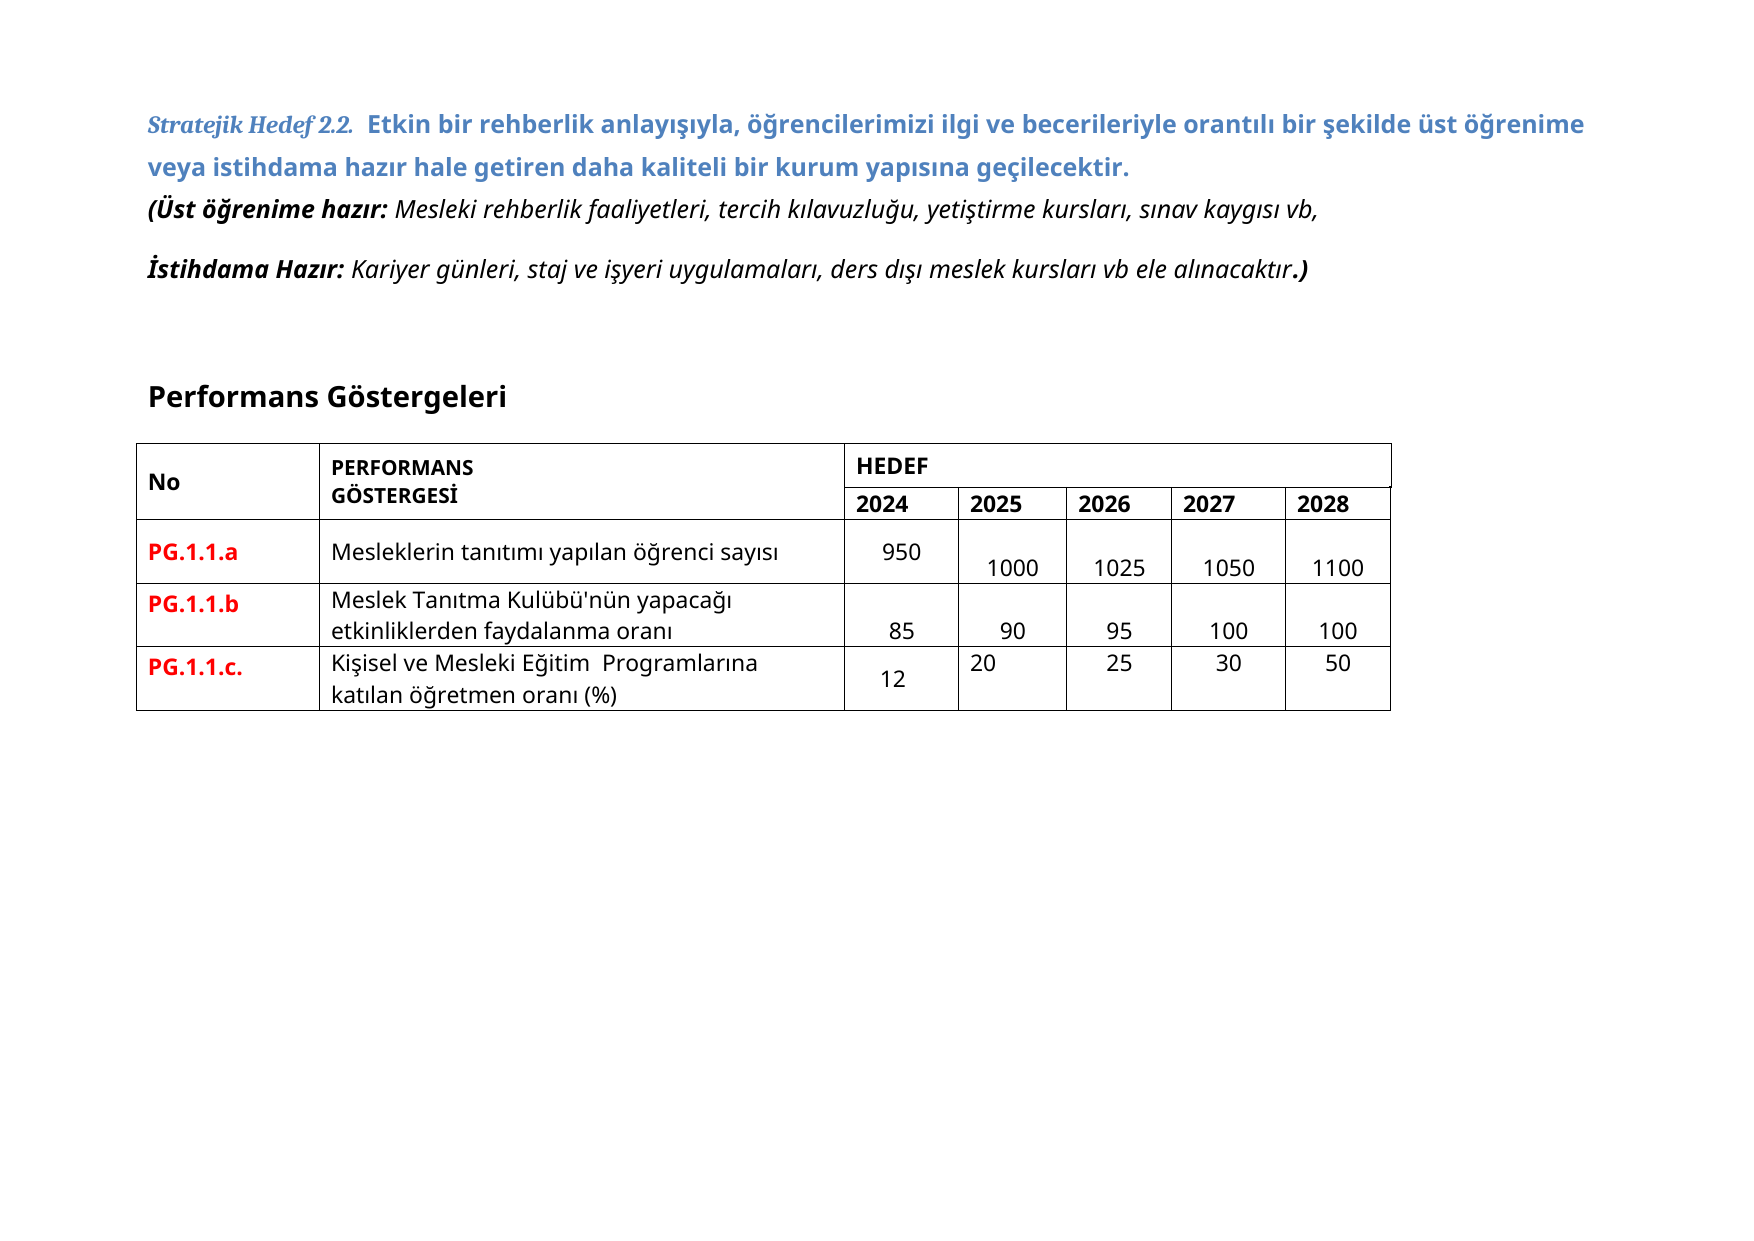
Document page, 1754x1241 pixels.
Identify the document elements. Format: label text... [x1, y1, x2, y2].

table_cell 1000 [959, 520, 1066, 583]
table_cell Kişisel ve Mesleki Eğitim Programlarına katılan öğretmen oranı (%) [320, 647, 844, 710]
table_cell 100 [1286, 584, 1390, 646]
table_cell Mesleklerin tanıtımı yapılan öğrenci sayısı [320, 520, 844, 583]
table_cell PG.1.1.b [137, 584, 319, 646]
text (Üst öğrenime hazır: Mesleki rehberlik faaliyetleri, tercih kılavuzluğu, yetiştirme kursları, sınav kaygısı vb, [148, 192, 1606, 226]
table_cell 95 [1067, 584, 1171, 646]
table_cell 2025 [959, 488, 1066, 519]
table_header HEDEF [845, 444, 1391, 487]
text Performans Göstergeleri [148, 377, 1606, 416]
table_cell 1025 [1067, 520, 1171, 583]
table_cell 2027 [1172, 488, 1285, 519]
subtitle Stratejik Hedef 2.2. Etkin bir rehberlik anlayışıyla, öğrencilerimizi ilgi ve becerileriyle orantılı bir şekilde üst öğrenime veya istihdama hazır hale getiren daha kaliteli bir kurum yapısına geçilecektir. [148, 107, 1606, 184]
table_cell 1100 [1286, 520, 1390, 583]
table_cell 50 [1286, 647, 1390, 710]
table_cell 85 [845, 584, 958, 646]
table_cell 2024 [845, 488, 958, 519]
table_cell PG.1.1.a [137, 520, 319, 583]
table_cell 12 [845, 647, 958, 710]
table_cell 20 [959, 647, 1066, 710]
table_cell 90 [959, 584, 1066, 646]
table_cell PG.1.1.c. [137, 647, 319, 710]
text İstihdama Hazır: Kariyer günleri, staj ve işyeri uygulamaları, ders dışı meslek kursları vb ele alınacaktır.) [148, 251, 1606, 285]
table_header No [137, 444, 319, 519]
table_cell 1050 [1172, 520, 1285, 583]
table_cell 2026 [1067, 488, 1171, 519]
table_cell 950 [845, 520, 958, 583]
table_cell Meslek Tanıtma Kulübü'nün yapacağı etkinliklerden faydalanma oranı [320, 584, 844, 646]
table_header PERFORMANS GÖSTERGESİ [320, 444, 844, 519]
table_cell 2028 [1286, 488, 1390, 519]
table_cell 30 [1172, 647, 1285, 710]
table_cell 100 [1172, 584, 1285, 646]
table_cell 25 [1067, 647, 1171, 710]
